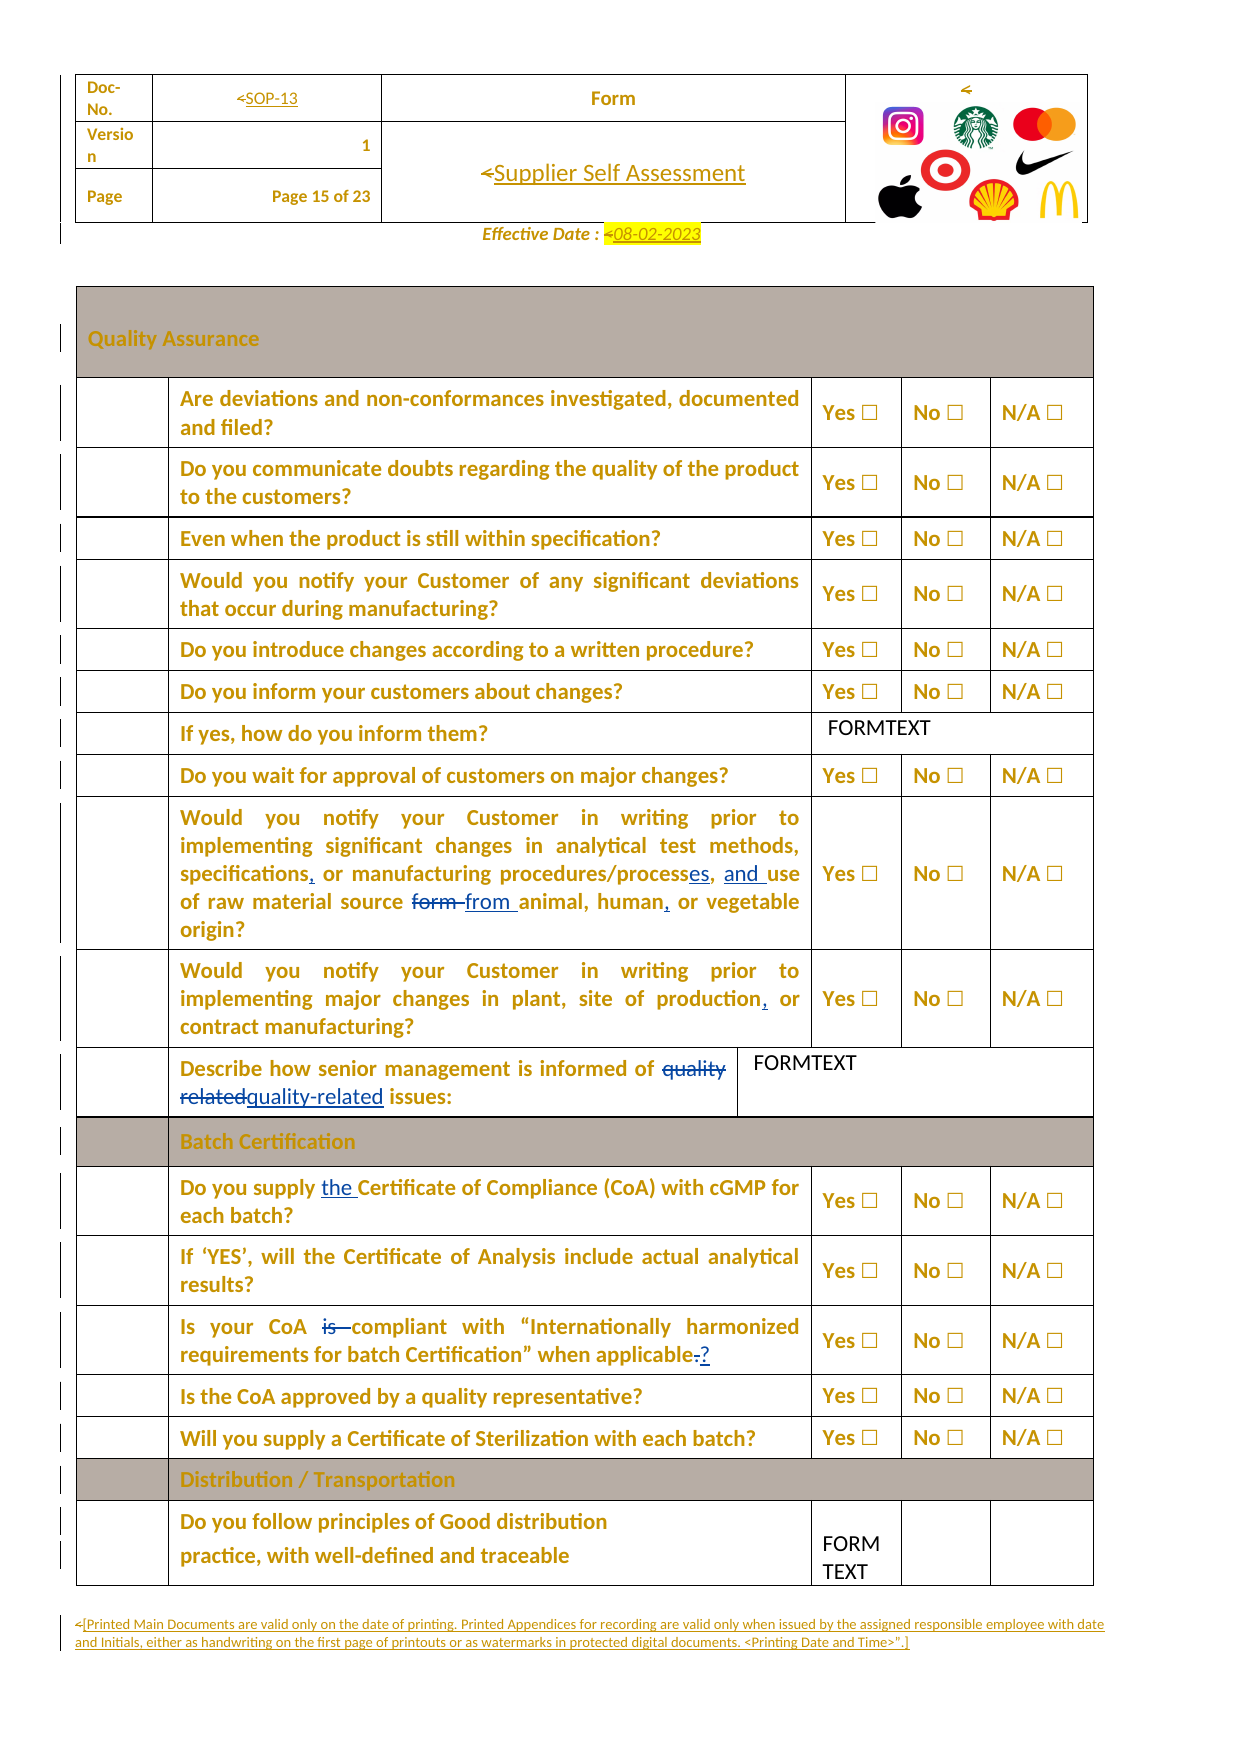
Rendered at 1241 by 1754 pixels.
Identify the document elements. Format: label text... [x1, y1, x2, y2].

table_cell Yes [812, 1375, 901, 1416]
table_cell [77, 1236, 168, 1305]
table_cell [77, 755, 168, 796]
table_cell Yes [812, 950, 901, 1047]
table_cell Would you notify your Customer in writing prior to implementing significant changes in analytical test methods, specifications or manufacturing procedures/process, use of raw material source animal, human or vegetable origin? [169, 797, 811, 949]
table_cell Do you inform your customers about changes? [169, 671, 811, 712]
table_cell N/A [991, 797, 1093, 949]
table_cell No [902, 1236, 990, 1305]
table_cell Do you wait for approval of customers on major changes? [169, 755, 811, 796]
picture [875, 102, 1082, 223]
table_cell No [902, 378, 990, 447]
table_cell No [902, 797, 990, 949]
table_cell Yes [812, 518, 901, 558]
table_cell No [902, 1417, 990, 1458]
table_cell [77, 629, 168, 670]
table_cell [77, 797, 168, 949]
table_cell N/A [991, 560, 1093, 628]
table_cell Is the CoA approved by a quality representative? [169, 1375, 811, 1416]
table_cell [77, 1459, 168, 1500]
table_cell Do you introduce changes according to a written procedure? [169, 629, 811, 670]
table_cell N/A [991, 950, 1093, 1047]
table_cell Describe how senior management is informed of issues: [169, 1048, 737, 1116]
table_cell [77, 1048, 168, 1116]
table_cell [738, 1048, 1093, 1116]
table_cell Yes [812, 1417, 901, 1458]
table_cell Would you notify your Customer in writing prior to implementing major changes in plant, site of production or contract manufacturing? [169, 950, 811, 1047]
table_cell [77, 671, 168, 712]
table_cell [812, 1501, 901, 1585]
table_cell Do you supply Certificate of Compliance (CoA) with cGMP for each batch? [169, 1167, 811, 1235]
table_cell Yes [812, 1236, 901, 1305]
table_cell Are deviations and non-conformances investigated, documented and filed? [169, 378, 811, 447]
table_cell N/A [991, 755, 1093, 796]
table_cell No [902, 560, 990, 628]
table_cell Yes [812, 1167, 901, 1235]
table_cell N/A [991, 671, 1093, 712]
table_cell No [902, 1306, 990, 1374]
table_cell [77, 518, 168, 558]
table_cell Even when the product is still within specification? [169, 518, 811, 558]
table_cell Will you supply a Certificate of Sterilization with each batch? [169, 1417, 811, 1458]
table_cell Would you notify your Customer of any significant deviations that occur during manufacturing? [169, 560, 811, 628]
table_cell If ‘YES’, will the Certificate of Analysis include actual analytical results? [169, 1236, 811, 1305]
table_cell Is your CoA compliant with “Internationally harmonized requirements for batch Certification” when applicable [169, 1306, 811, 1374]
table_cell N/A [991, 1306, 1093, 1374]
table_cell Yes [812, 448, 901, 516]
table_cell [77, 713, 168, 753]
table_cell No [902, 1375, 990, 1416]
table_cell [812, 713, 1093, 753]
table_cell Yes [812, 560, 901, 628]
table_cell Distribution / Transportation [169, 1459, 1093, 1500]
table_cell [77, 560, 168, 628]
table_cell No [902, 1167, 990, 1235]
table_cell Batch Certification [169, 1118, 1093, 1166]
table_cell N/A [991, 378, 1093, 447]
table_cell No [902, 755, 990, 796]
table_cell [77, 1306, 168, 1374]
table_cell [77, 1118, 168, 1166]
table_cell Yes [812, 629, 901, 670]
table_cell If yes, how do you inform them? [169, 713, 811, 753]
table_cell N/A [991, 1417, 1093, 1458]
table_cell Yes [812, 671, 901, 712]
table_cell [77, 1417, 168, 1458]
table_cell [77, 1167, 168, 1235]
table_cell Do you communicate doubts regarding the quality of the product to the customers? [169, 448, 811, 516]
table_cell Yes [812, 1306, 901, 1374]
table_cell Yes [812, 797, 901, 949]
table_cell N/A [991, 1236, 1093, 1305]
table_cell [991, 1501, 1093, 1585]
table_cell Yes [812, 755, 901, 796]
table_cell [77, 950, 168, 1047]
table_cell N/A [991, 518, 1093, 558]
table_cell No [902, 518, 990, 558]
table_cell N/A [991, 1167, 1093, 1235]
table_cell [902, 1501, 990, 1585]
table_cell [77, 1375, 168, 1416]
table_cell No [902, 448, 990, 516]
table_cell N/A [991, 448, 1093, 516]
table_cell [77, 448, 168, 516]
table_cell Yes [812, 378, 901, 447]
table_cell No [902, 671, 990, 712]
table_header Quality Assurance [77, 287, 1093, 377]
table_cell N/A [991, 629, 1093, 670]
table_cell [77, 1501, 168, 1585]
table_cell Do you follow principles of Good distribution practice, with well-defined and traceable distribution channels? [169, 1501, 811, 1585]
table_cell N/A [991, 1375, 1093, 1416]
table_cell [77, 378, 168, 447]
table_cell No [902, 629, 990, 670]
table_cell No [902, 950, 990, 1047]
